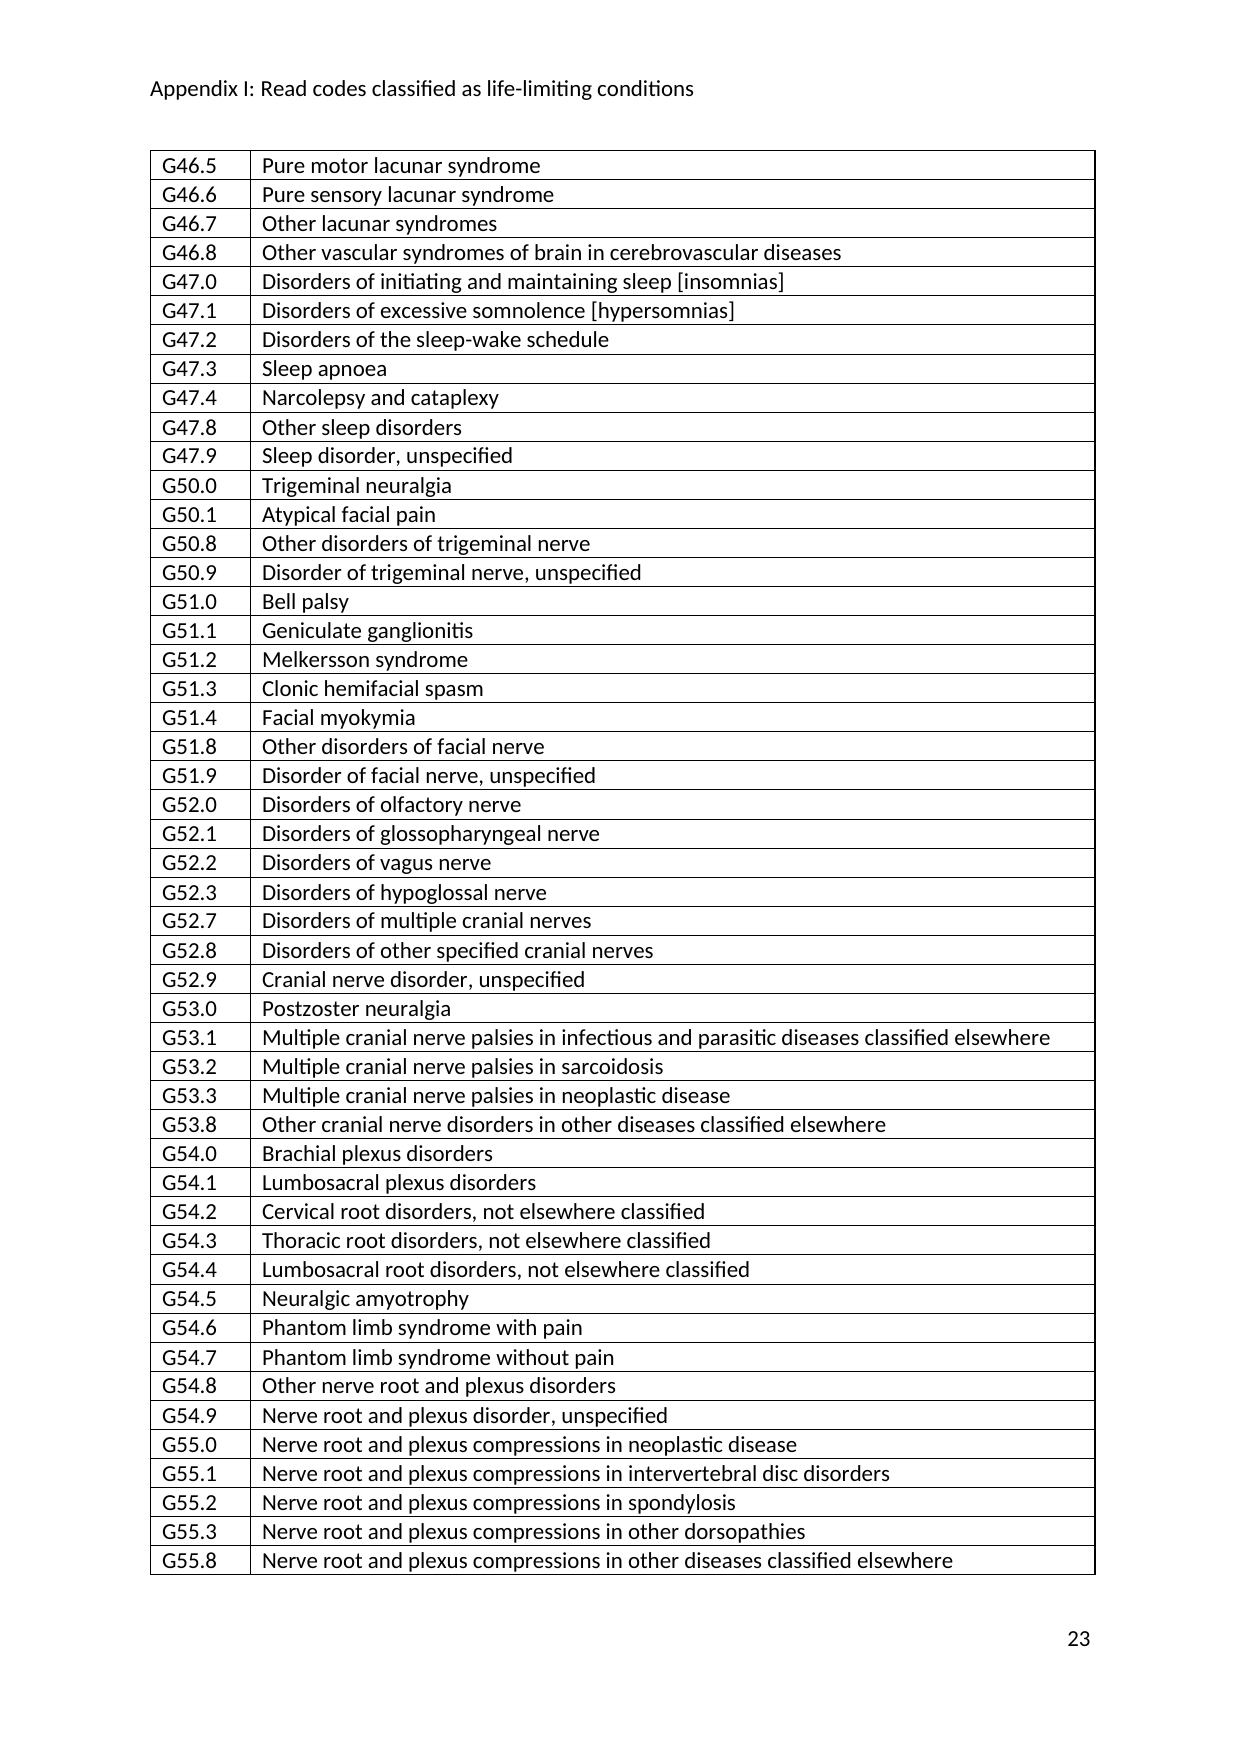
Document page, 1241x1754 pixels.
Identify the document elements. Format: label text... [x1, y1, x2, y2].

table_cell G47.9 [151, 442, 250, 470]
table_cell G46.5 [151, 151, 250, 179]
table_cell Disorders of glossopharyngeal nerve [251, 820, 1094, 847]
table_cell G47.0 [151, 267, 250, 295]
table_cell G54.2 [151, 1197, 250, 1225]
table_cell G47.1 [151, 296, 250, 324]
table_cell Nerve root and plexus compressions in neoplastic disease [251, 1430, 1094, 1458]
table_cell G50.8 [151, 529, 250, 557]
table_cell G53.0 [151, 994, 250, 1022]
table_cell G52.7 [151, 907, 250, 935]
table_cell Sleep disorder, unspecified [251, 442, 1094, 470]
table_cell G55.3 [151, 1517, 250, 1545]
table_cell Thoracic root disorders, not elsewhere classified [251, 1226, 1094, 1254]
table_cell G54.8 [151, 1372, 250, 1400]
table_cell G53.8 [151, 1110, 250, 1138]
table_cell G51.2 [151, 645, 250, 673]
table_cell G51.4 [151, 703, 250, 731]
table_cell Other cranial nerve disorders in other diseases classified elsewhere [251, 1110, 1094, 1138]
table_cell G50.0 [151, 471, 250, 499]
table_cell G47.2 [151, 325, 250, 353]
table_cell G54.3 [151, 1226, 250, 1254]
table_cell Pure motor lacunar syndrome [251, 151, 1094, 179]
table_cell Other nerve root and plexus disorders [251, 1372, 1094, 1400]
table_cell G52.8 [151, 936, 250, 964]
table_cell G51.1 [151, 616, 250, 644]
table_cell Bell palsy [251, 587, 1094, 615]
table_cell Neuralgic amyotrophy [251, 1285, 1094, 1312]
table_cell Other disorders of facial nerve [251, 732, 1094, 760]
table_cell G46.8 [151, 238, 250, 266]
table_cell Multiple cranial nerve palsies in infectious and parasitic diseases classified elsewhere [251, 1023, 1094, 1051]
table_cell Narcolepsy and cataplexy [251, 384, 1094, 412]
table_cell G54.4 [151, 1255, 250, 1283]
table_cell Facial myokymia [251, 703, 1094, 731]
table_cell G51.8 [151, 732, 250, 760]
table_cell Disorders of hypoglossal nerve [251, 878, 1094, 906]
table_cell Multiple cranial nerve palsies in sarcoidosis [251, 1052, 1094, 1080]
table_cell G53.3 [151, 1081, 250, 1109]
table_cell Other lacunar syndromes [251, 209, 1094, 237]
table_cell Other sleep disorders [251, 413, 1094, 441]
table_cell G46.7 [151, 209, 250, 237]
table_cell Nerve root and plexus compressions in other dorsopathies [251, 1517, 1094, 1545]
table_cell Phantom limb syndrome without pain [251, 1343, 1094, 1371]
table_cell G54.7 [151, 1343, 250, 1371]
table_cell G54.6 [151, 1314, 250, 1342]
table_cell Brachial plexus disorders [251, 1139, 1094, 1167]
table_cell Geniculate ganglionitis [251, 616, 1094, 644]
table_cell Trigeminal neuralgia [251, 471, 1094, 499]
table_cell G47.8 [151, 413, 250, 441]
table_cell Lumbosacral plexus disorders [251, 1168, 1094, 1196]
table_cell Atypical facial pain [251, 500, 1094, 528]
table_cell Nerve root and plexus compressions in other diseases classified elsewhere [251, 1546, 1094, 1574]
table_cell G51.3 [151, 674, 250, 702]
table_cell G50.9 [151, 558, 250, 586]
table_cell G52.3 [151, 878, 250, 906]
table_cell G53.2 [151, 1052, 250, 1080]
table_cell Disorders of multiple cranial nerves [251, 907, 1094, 935]
table_cell G46.6 [151, 180, 250, 208]
table_cell Disorder of facial nerve, unspecified [251, 761, 1094, 789]
table_cell Pure sensory lacunar syndrome [251, 180, 1094, 208]
table_cell Melkersson syndrome [251, 645, 1094, 673]
table_cell Disorders of olfactory nerve [251, 790, 1094, 818]
table_cell Disorders of initiating and maintaining sleep [insomnias] [251, 267, 1094, 295]
table_cell Cranial nerve disorder, unspecified [251, 965, 1094, 993]
table_cell G55.0 [151, 1430, 250, 1458]
table_cell G54.0 [151, 1139, 250, 1167]
table_cell Multiple cranial nerve palsies in neoplastic disease [251, 1081, 1094, 1109]
table_cell Cervical root disorders, not elsewhere classified [251, 1197, 1094, 1225]
table_cell Sleep apnoea [251, 355, 1094, 382]
table_cell G51.9 [151, 761, 250, 789]
table_cell Disorders of the sleep-wake schedule [251, 325, 1094, 353]
table_cell G54.5 [151, 1285, 250, 1312]
table_cell Disorders of vagus nerve [251, 849, 1094, 877]
table_cell Disorder of trigeminal nerve, unspecified [251, 558, 1094, 586]
table_cell Phantom limb syndrome with pain [251, 1314, 1094, 1342]
table_cell G50.1 [151, 500, 250, 528]
table_cell G47.4 [151, 384, 250, 412]
table_cell G52.2 [151, 849, 250, 877]
table_cell G51.0 [151, 587, 250, 615]
table_cell G53.1 [151, 1023, 250, 1051]
table_cell Other vascular syndromes of brain in cerebrovascular diseases [251, 238, 1094, 266]
table_cell Disorders of excessive somnolence [hypersomnias] [251, 296, 1094, 324]
table_cell G55.1 [151, 1459, 250, 1487]
table_cell G52.0 [151, 790, 250, 818]
table_cell Nerve root and plexus compressions in intervertebral disc disorders [251, 1459, 1094, 1487]
table_cell Postzoster neuralgia [251, 994, 1094, 1022]
table_cell G55.8 [151, 1546, 250, 1574]
table_cell G55.2 [151, 1488, 250, 1516]
table_cell G52.9 [151, 965, 250, 993]
table_cell Nerve root and plexus compressions in spondylosis [251, 1488, 1094, 1516]
table_cell G54.9 [151, 1401, 250, 1429]
table_cell Other disorders of trigeminal nerve [251, 529, 1094, 557]
table_cell Clonic hemifacial spasm [251, 674, 1094, 702]
table_cell G47.3 [151, 355, 250, 382]
table_cell G52.1 [151, 820, 250, 847]
table_cell Lumbosacral root disorders, not elsewhere classified [251, 1255, 1094, 1283]
table_cell G54.1 [151, 1168, 250, 1196]
table_cell Disorders of other specified cranial nerves [251, 936, 1094, 964]
table_cell Nerve root and plexus disorder, unspecified [251, 1401, 1094, 1429]
